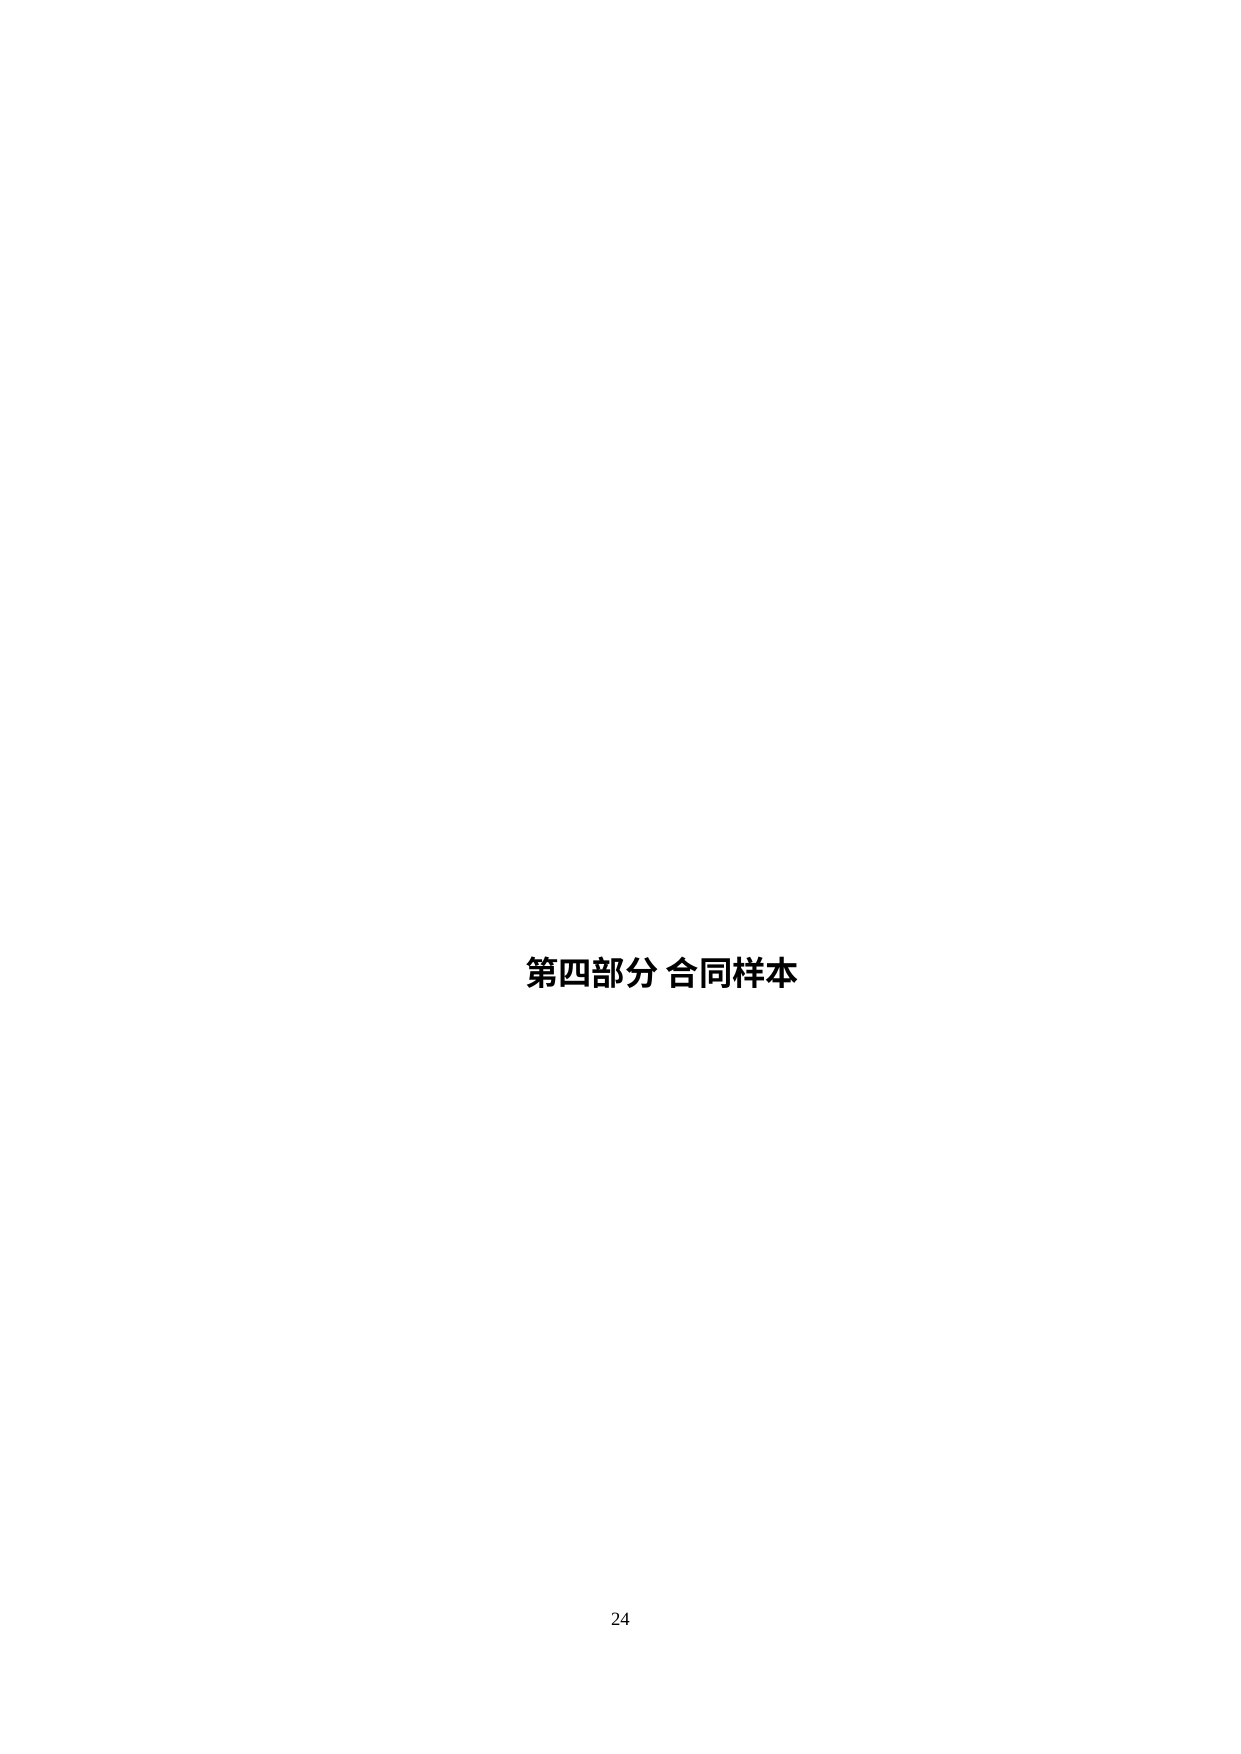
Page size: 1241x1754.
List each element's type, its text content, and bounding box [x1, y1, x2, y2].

text 第四部分 合同样本 [148, 947, 1092, 995]
